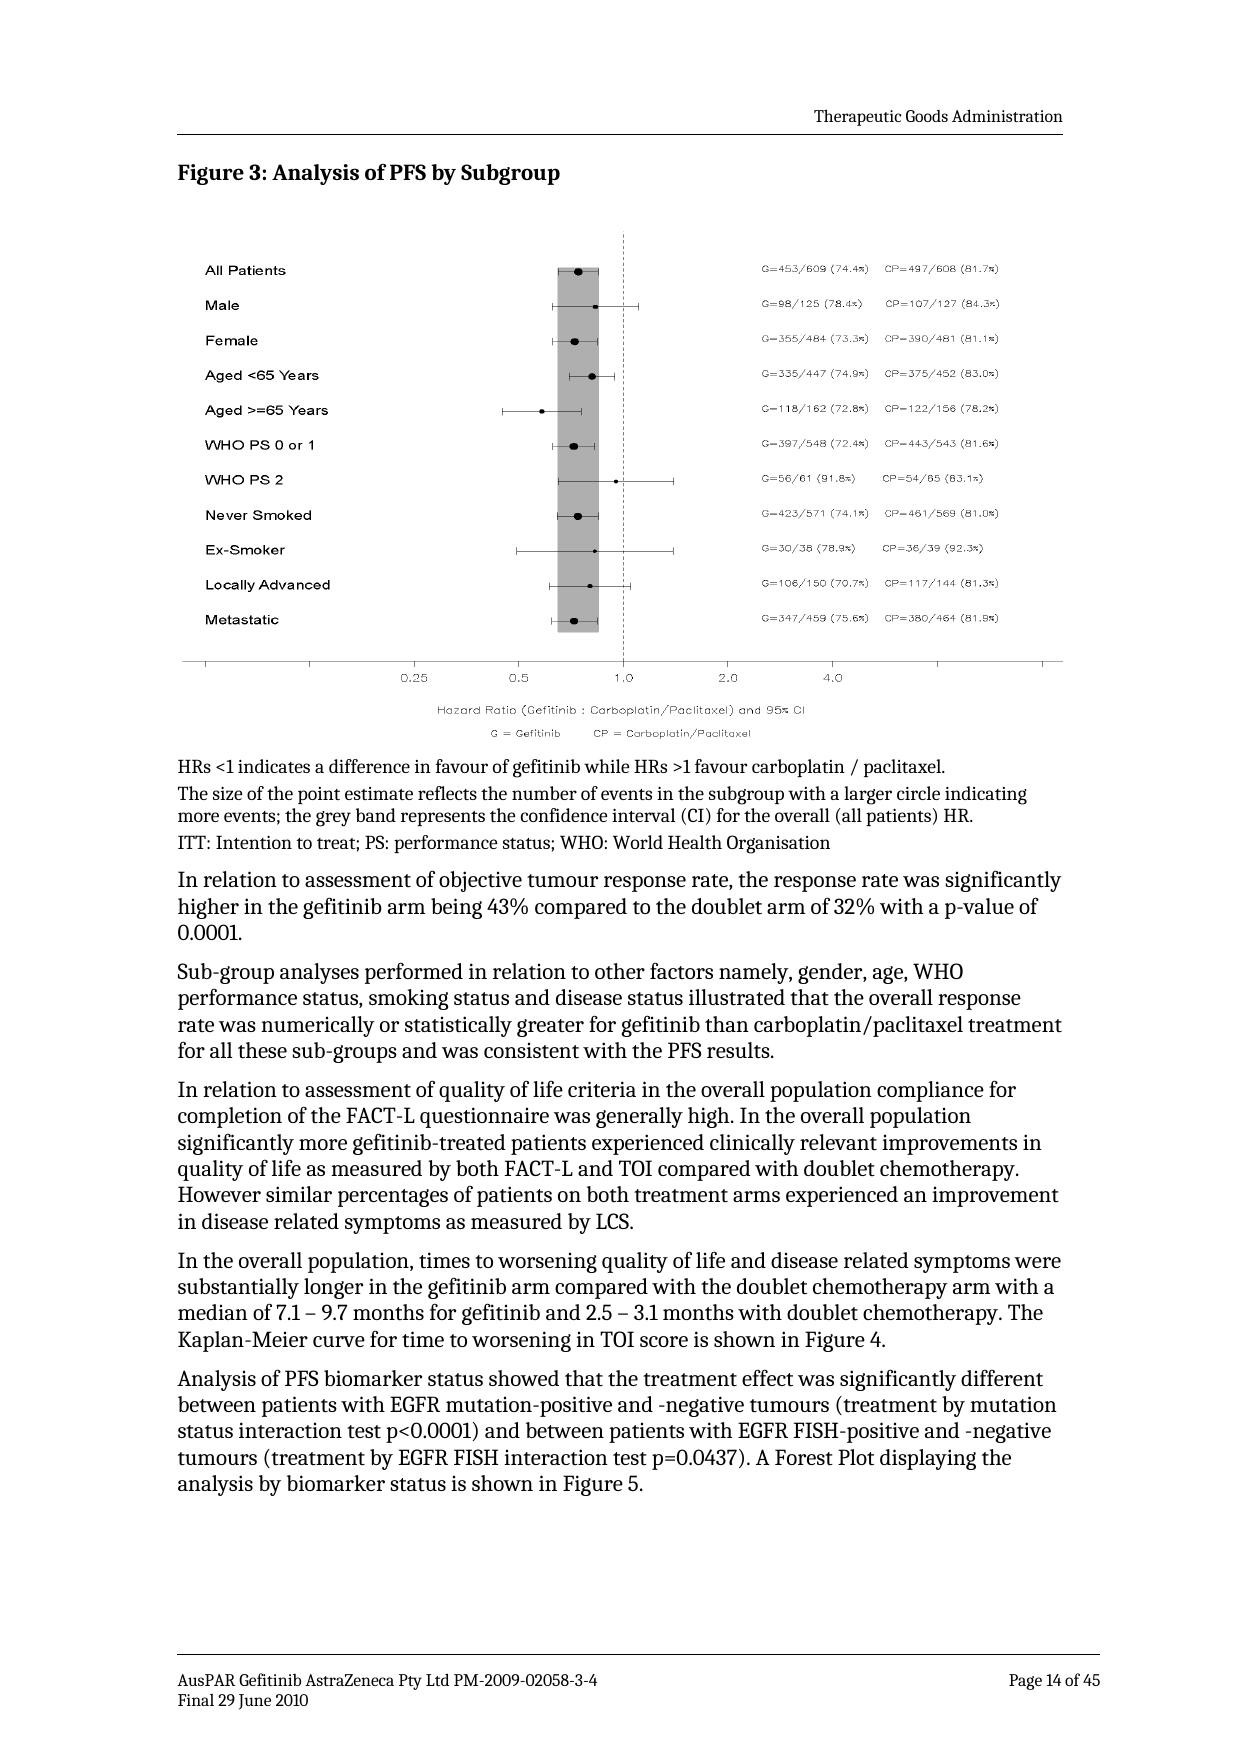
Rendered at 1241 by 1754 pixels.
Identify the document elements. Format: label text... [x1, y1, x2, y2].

picture [177, 198, 1063, 743]
text ITT: Intention to treat; PS: performance status; WHO: World Health Organisation [177, 832, 1063, 855]
text In relation to assessment of objective tumour response rate, the response rate was significantly higher in the gefitinib arm being 43% compared to the doublet arm of 32% with a p-value of 0.0001. [177, 867, 1063, 946]
text In the overall population, times to worsening quality of life and disease related symptoms were substantially longer in the gefitinib arm compared with the doublet chemotherapy arm with a median of 7.1 – 9.7 months for gefitinib and 2.5 – 3.1 months with doublet chemotherapy. The Kaplan-Meier curve for time to worsening in TOI score is shown in Figure 4. [177, 1247, 1063, 1353]
text HRs <1 indicates a difference in favour of gefitinib while HRs >1 favour carboplatin / paclitaxel. [177, 755, 1063, 778]
text Analysis of PFS biomarker status showed that the treatment effect was significantly different between patients with EGFR mutation-positive and -negative tumours (treatment by mutation status interaction test p<0.0001) and between patients with EGFR FISH-positive and -negative tumours (treatment by EGFR FISH interaction test p=0.0437). A Forest Plot displaying the analysis by biomarker status is shown in Figure 5. [177, 1365, 1063, 1497]
title Figure 3: Analysis of PFS by Subgroup [177, 160, 1063, 186]
text Sub-group analyses performed in relation to other factors namely, gender, age, WHO performance status, smoking status and disease status illustrated that the overall response rate was numerically or statistically greater for gefitinib than carboplatin/paclitaxel treatment for all these sub-groups and was consistent with the PFS results. [177, 959, 1063, 1064]
text The size of the point estimate reflects the number of events in the subgroup with a larger circle indicating more events; the grey band represents the confidence interval (CI) for the overall (all patients) HR. [177, 782, 1063, 828]
text In relation to assessment of quality of life criteria in the overall population compliance for completion of the FACT-L questionnaire was generally high. In the overall population significantly more gefitinib-treated patients experienced clinically relevant improvements in quality of life as measured by both FACT-L and TOI compared with doublet chemotherapy. However similar percentages of patients on both treatment arms experienced an improvement in disease related symptoms as measured by LCS. [177, 1077, 1063, 1235]
